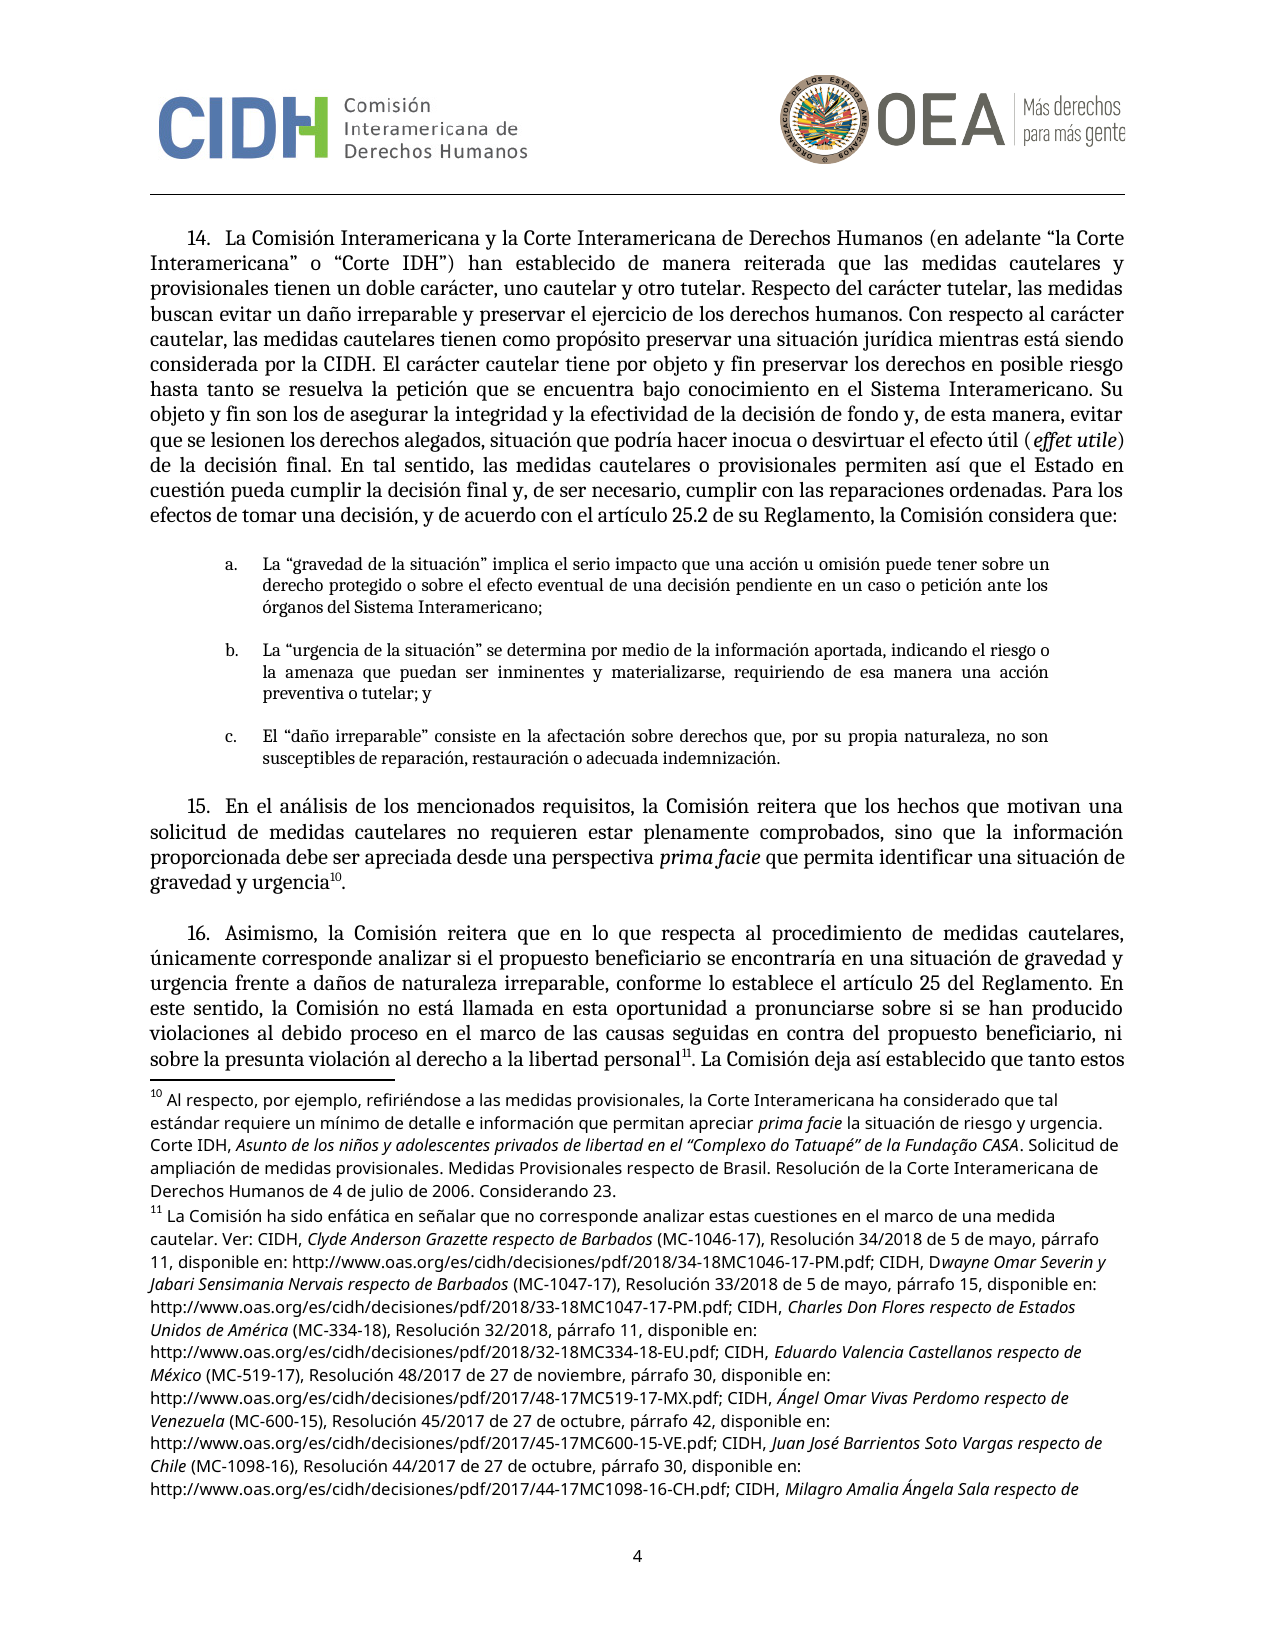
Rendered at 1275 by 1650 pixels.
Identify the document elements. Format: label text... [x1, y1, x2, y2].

list En el análisis de los mencionados requisitos, la Comisión reitera que los hechos que motivan una solicitud de medidas cautelares no requieren estar plenamente comprobados, sino que la información proporcionada debe ser apreciada desde una perspectiva prima facie que permita identificar una situación de gravedad y urgencia. [150, 794, 1125, 895]
list La Comisión Interamericana y la Corte Interamericana de Derechos Humanos (en adelante “la Corte Interamericana” o “Corte IDH”) han establecido de manera reiterada que las medidas cautelares y provisionales tienen un doble carácter, uno cautelar y otro tutelar. Respecto del carácter tutelar, las medidas buscan evitar un daño irreparable y preservar el ejercicio de los derechos humanos. Con respecto al carácter cautelar, las medidas cautelares tienen como propósito preservar una situación jurídica mientras está siendo considerada por la CIDH. El carácter cautelar tiene por objeto y fin preservar los derechos en posible riesgo hasta tanto se resuelva la petición que se encuentra bajo conocimiento en el Sistema Interamericano. Su objeto y fin son los de asegurar la integridad y la efectividad de la decisión de fondo y, de esta manera, evitar que se lesionen los derechos alegados, situación que podría hacer inocua o desvirtuar el efecto útil (effet utile) de la decisión final. En tal sentido, las medidas cautelares o provisionales permiten así que el Estado en cuestión pueda cumplir la decisión final y, de ser necesario, cumplir con las reparaciones ordenadas. Para los efectos de tomar una decisión, y de acuerdo con el artículo 25.2 de su Reglamento, la Comisión considera que: [150, 226, 1125, 528]
list La “urgencia de la situación” se determina por medio de la información aportada, indicando el riesgo o la amenaza que puedan ser inminentes y materializarse, requiriendo de esa manera una acción preventiva o tutelar; y [225, 640, 1051, 704]
list La “gravedad de la situación” implica el serio impacto que una acción u omisión puede tener sobre un derecho protegido o sobre el efecto eventual de una decisión pendiente en un caso o petición ante los órganos del Sistema Interamericano; [225, 553, 1051, 618]
list Asimismo, la Comisión reitera que en lo que respecta al procedimiento de medidas cautelares, únicamente corresponde analizar si el propuesto beneficiario se encontraría en una situación de gravedad y urgencia frente a daños de naturaleza irreparable, conforme lo establece el artículo 25 del Reglamento. En este sentido, la Comisión no está llamada en esta oportunidad a pronunciarse sobre si se han producido violaciones al debido proceso en el marco de las causas seguidas en contra del propuesto beneficiario, ni sobre la presunta violación al derecho a la libertad personal. La Comisión deja así establecido que tanto estos extremos, como la determinación sobre si se ha producido una violación a la libertad de expresión del propuesto beneficiario, constituyen aspectos que deben ser valorados exclusivamente en el fondo de una eventual petición o caso. [150, 920, 1125, 1072]
picture [780, 75, 1125, 164]
picture [150, 89, 537, 164]
list El “daño irreparable” consiste en la afectación sobre derechos que, por su propia naturaleza, no son susceptibles de reparación, restauración o adecuada indemnización. [225, 726, 1051, 769]
